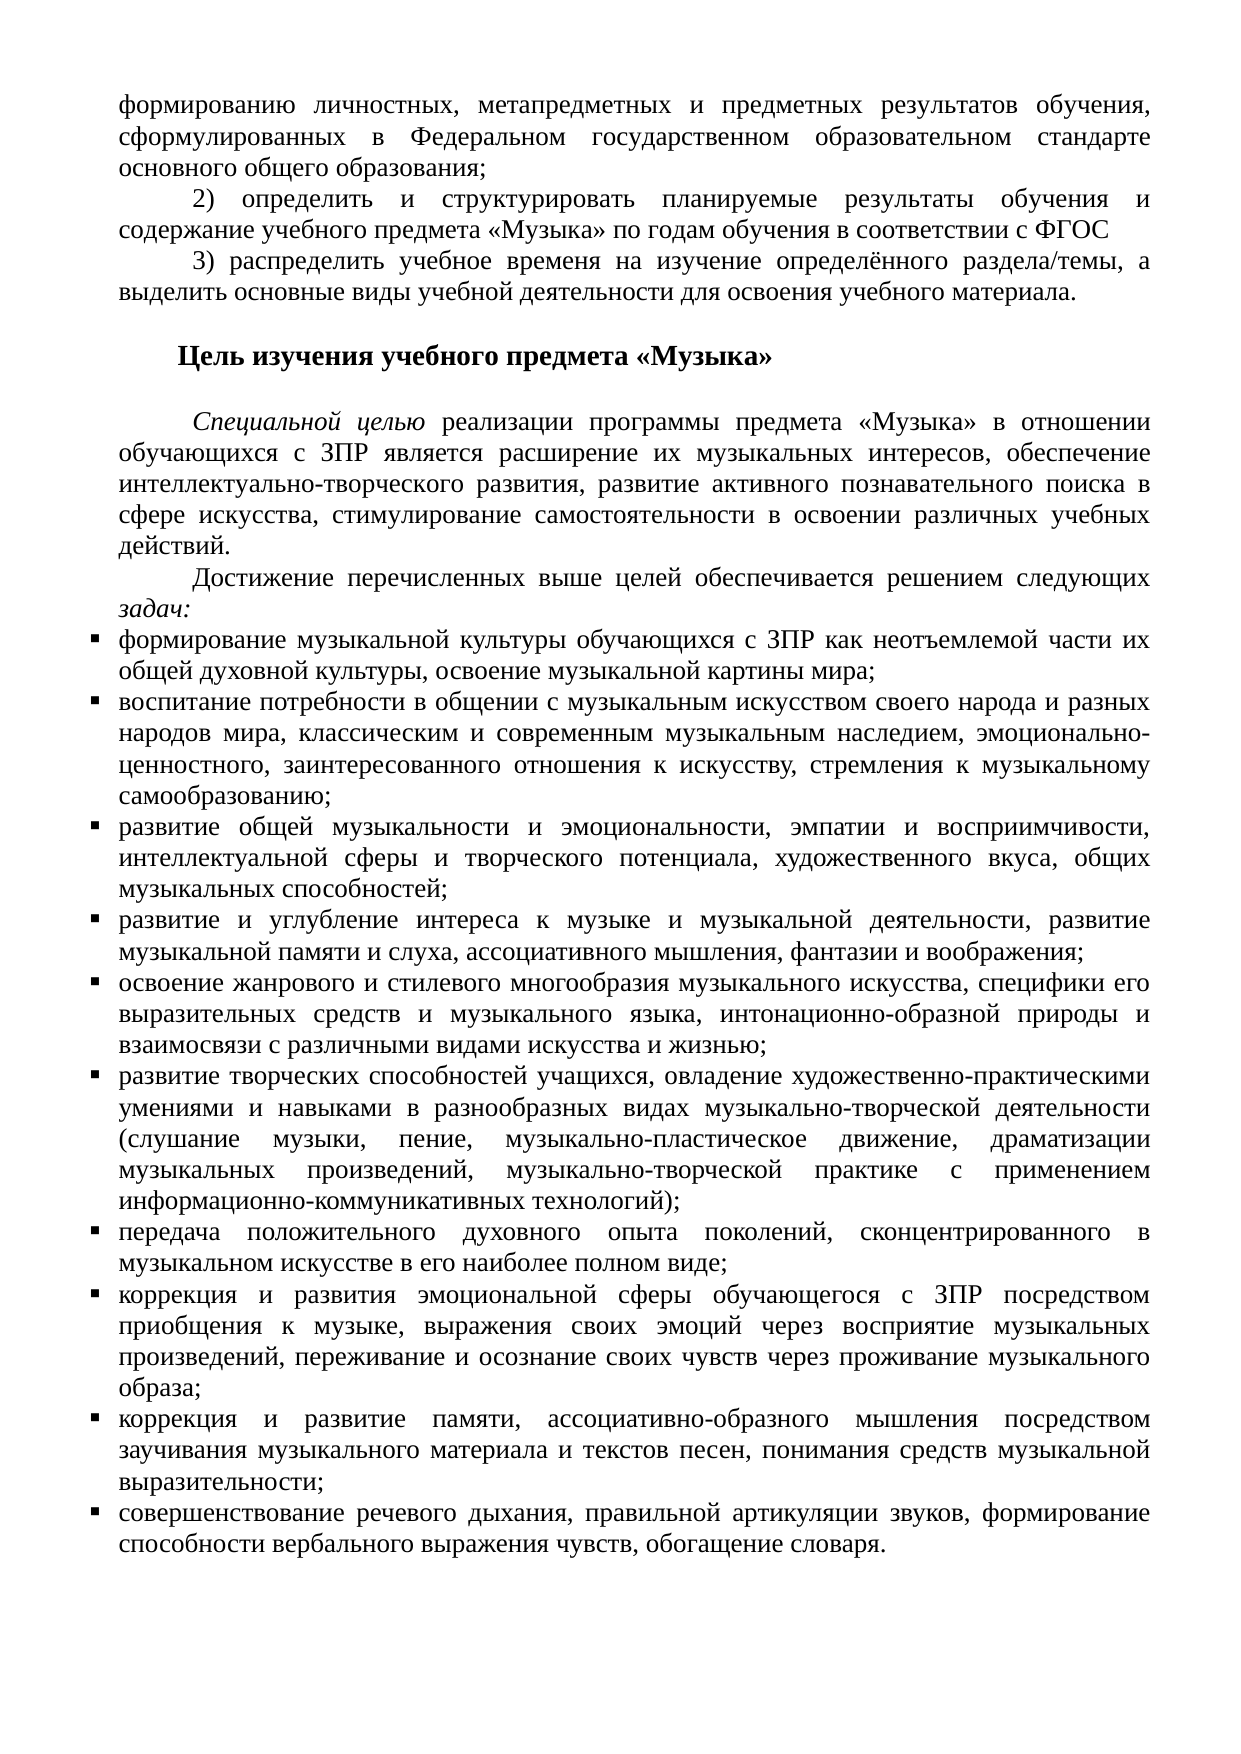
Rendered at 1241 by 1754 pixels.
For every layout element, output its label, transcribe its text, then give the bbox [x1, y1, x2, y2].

text 2) определить и структурировать планируемые результаты обучения и содержание учебного предмета «Музыка» по годам обучения в соответствии с ФГОС [118, 182, 1152, 244]
text Цель изучения учебного предмета «Музыка» [118, 338, 1152, 371]
list передача положительного духовного опыта поколений, сконцентрированного в музыкальном искусстве в его наиболее полном виде; [89, 1215, 1152, 1278]
list совершенствование речевого дыхания, правильной артикуляции звуков, формирование способности вербального выражения чувств, обогащение словаря. [89, 1496, 1152, 1558]
text Специальной целью реализации программы предмета «Музыка» в отношении обучающихся с ЗПР является расширение их музыкальных интересов, обеспечение интеллектуально-творческого развития, развитие активного познавательного поиска в сфере искусства, стимулирование самостоятельности в освоении различных учебных действий. [118, 405, 1152, 561]
list воспитание потребности в общении с музыкальным искусством своего народа и разных народов мира, классическим и современным музыкальным наследием, эмоционально-ценностного, заинтересованного отношения к искусству, стремления к музыкальному самообразованию; [89, 685, 1152, 810]
list формирование музыкальной культуры обучающихся с ЗПР как неотъемлемой части их общей духовной культуры, освоение музыкальной картины мира; [89, 623, 1152, 685]
list развитие и углубление интереса к музыке и музыкальной деятельности, развитие музыкальной памяти и слуха, ассоциативного мышления, фантазии и воображения; [89, 903, 1152, 966]
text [118, 89, 1152, 182]
list освоение жанрового и стилевого многообразия музыкального искусства, специфики его выразительных средств и музыкального языка, интонационно-образной природы и взаимосвязи с различными видами искусства и жизнью; [89, 966, 1152, 1059]
list коррекция и развитие памяти, ассоциативно-образного мышления посредством заучивания музыкального материала и текстов песен, понимания средств музыкальной выразительности; [89, 1402, 1152, 1496]
list развитие творческих способностей учащихся, овладение художественно-практическими умениями и навыками в разнообразных видах музыкально-творческой деятельности (слушание музыки, пение, музыкально-пластическое движение, драматизации музыкальных произведений, музыкально-творческой практике с применением информационно-коммуникативных технологий); [89, 1059, 1152, 1215]
text 3) распределить учебное временя на изучение определённого раздела/темы, а выделить основные виды учебной деятельности для освоения учебного материала. [118, 244, 1152, 307]
list коррекция и развития эмоциональной сферы обучающегося с ЗПР посредством приобщения к музыке, выражения своих эмоций через восприятие музыкальных произведений, переживание и осознание своих чувств через проживание музыкального образа; [89, 1278, 1152, 1402]
list развитие общей музыкальности и эмоциональности, эмпатии и восприимчивости, интеллектуальной сферы и творческого потенциала, художественного вкуса, общих музыкальных способностей; [89, 810, 1152, 903]
text Достижение перечисленных выше целей обеспечивается решением следующих задач: [118, 561, 1152, 623]
